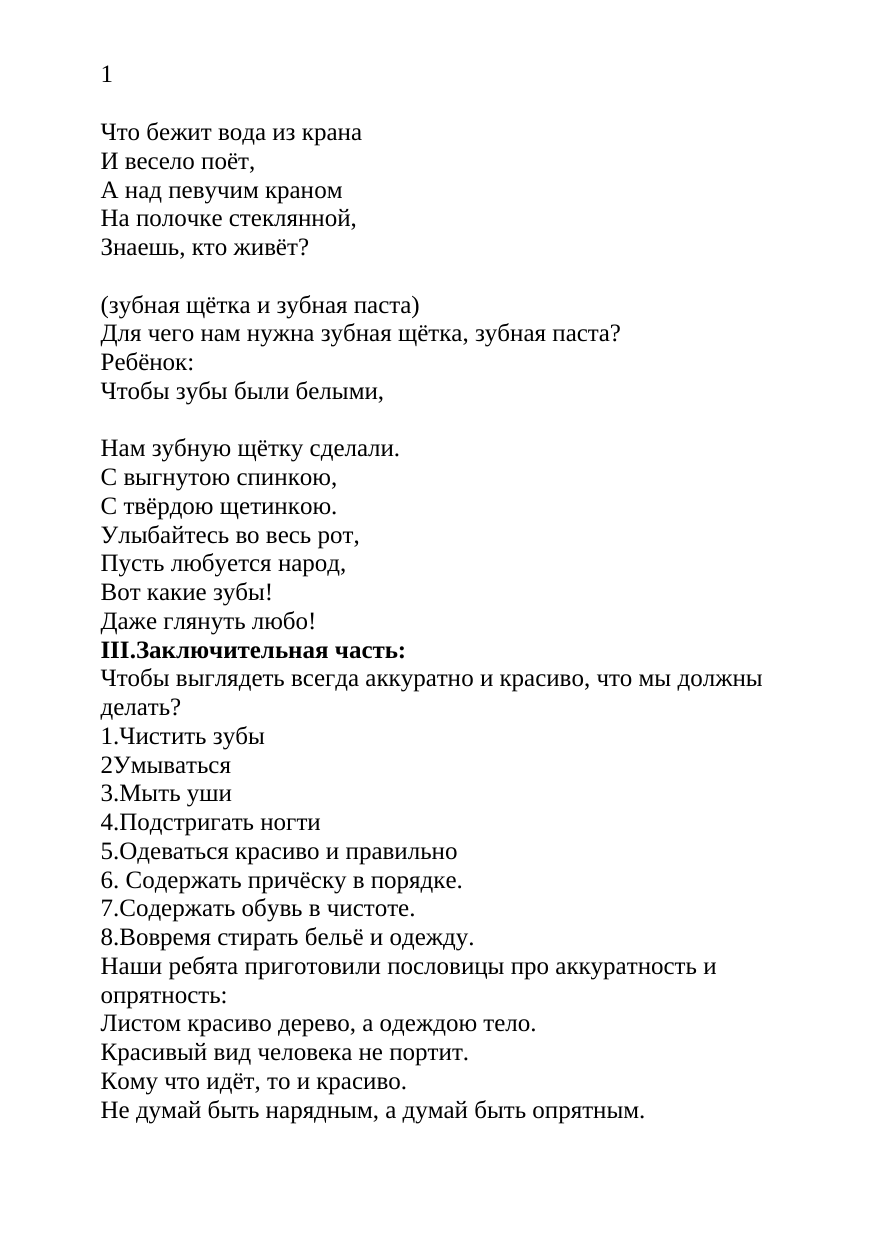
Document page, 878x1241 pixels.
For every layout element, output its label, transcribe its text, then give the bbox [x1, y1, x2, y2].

text С твёрдою щетинкою. [100, 491, 818, 520]
text 4.Подстригать ногти [100, 807, 818, 836]
text Кому что идёт, то и красиво. [100, 1066, 818, 1095]
text (зубная щётка и зубная паста) [100, 290, 818, 318]
text И весело поёт, [100, 146, 818, 175]
text 3.Мыть уши [100, 778, 818, 807]
text 1.Чистить зубы [100, 721, 818, 750]
text Чтобы зубы были белыми, [100, 376, 818, 405]
text С выгнутою спинкою, [100, 462, 818, 491]
text Улыбайтесь во весь рот, [100, 520, 818, 548]
text Вот какие зубы! [100, 577, 818, 606]
text Даже глянуть любо! [100, 606, 818, 635]
text Чтобы выглядеть всегда аккуратно и красиво, что мы должны делать? [100, 663, 818, 721]
text На полочке стеклянной, [100, 203, 818, 232]
text Ребёнок: [100, 347, 818, 376]
text 8.Вовремя стирать бельё и одежду. [100, 922, 818, 951]
text 6. Содержать причёску в порядке. [100, 865, 818, 893]
text Для чего нам нужна зубная щётка, зубная паста? [100, 318, 818, 347]
text А над певучим краном [100, 175, 818, 203]
text Что бежит вода из крана [100, 117, 818, 146]
text III.Заключительная часть: [100, 635, 818, 663]
text Листом красиво дерево, а одеждою тело. [100, 1008, 818, 1037]
text Знаешь, кто живёт? [100, 232, 818, 261]
text 2Умываться [100, 750, 818, 778]
text Красивый вид человека не портит. [100, 1037, 818, 1066]
text 7.Содержать обувь в чистоте. [100, 893, 818, 922]
text 5.Одеваться красиво и правильно [100, 836, 818, 865]
text Не думай быть нарядным, а думай быть опрятным. [100, 1095, 818, 1123]
text Нам зубную щётку сделали. [100, 433, 818, 462]
text Наши ребята приготовили пословицы про аккуратность и опрятность: [100, 951, 818, 1008]
text Пусть любуется народ, [100, 548, 818, 577]
